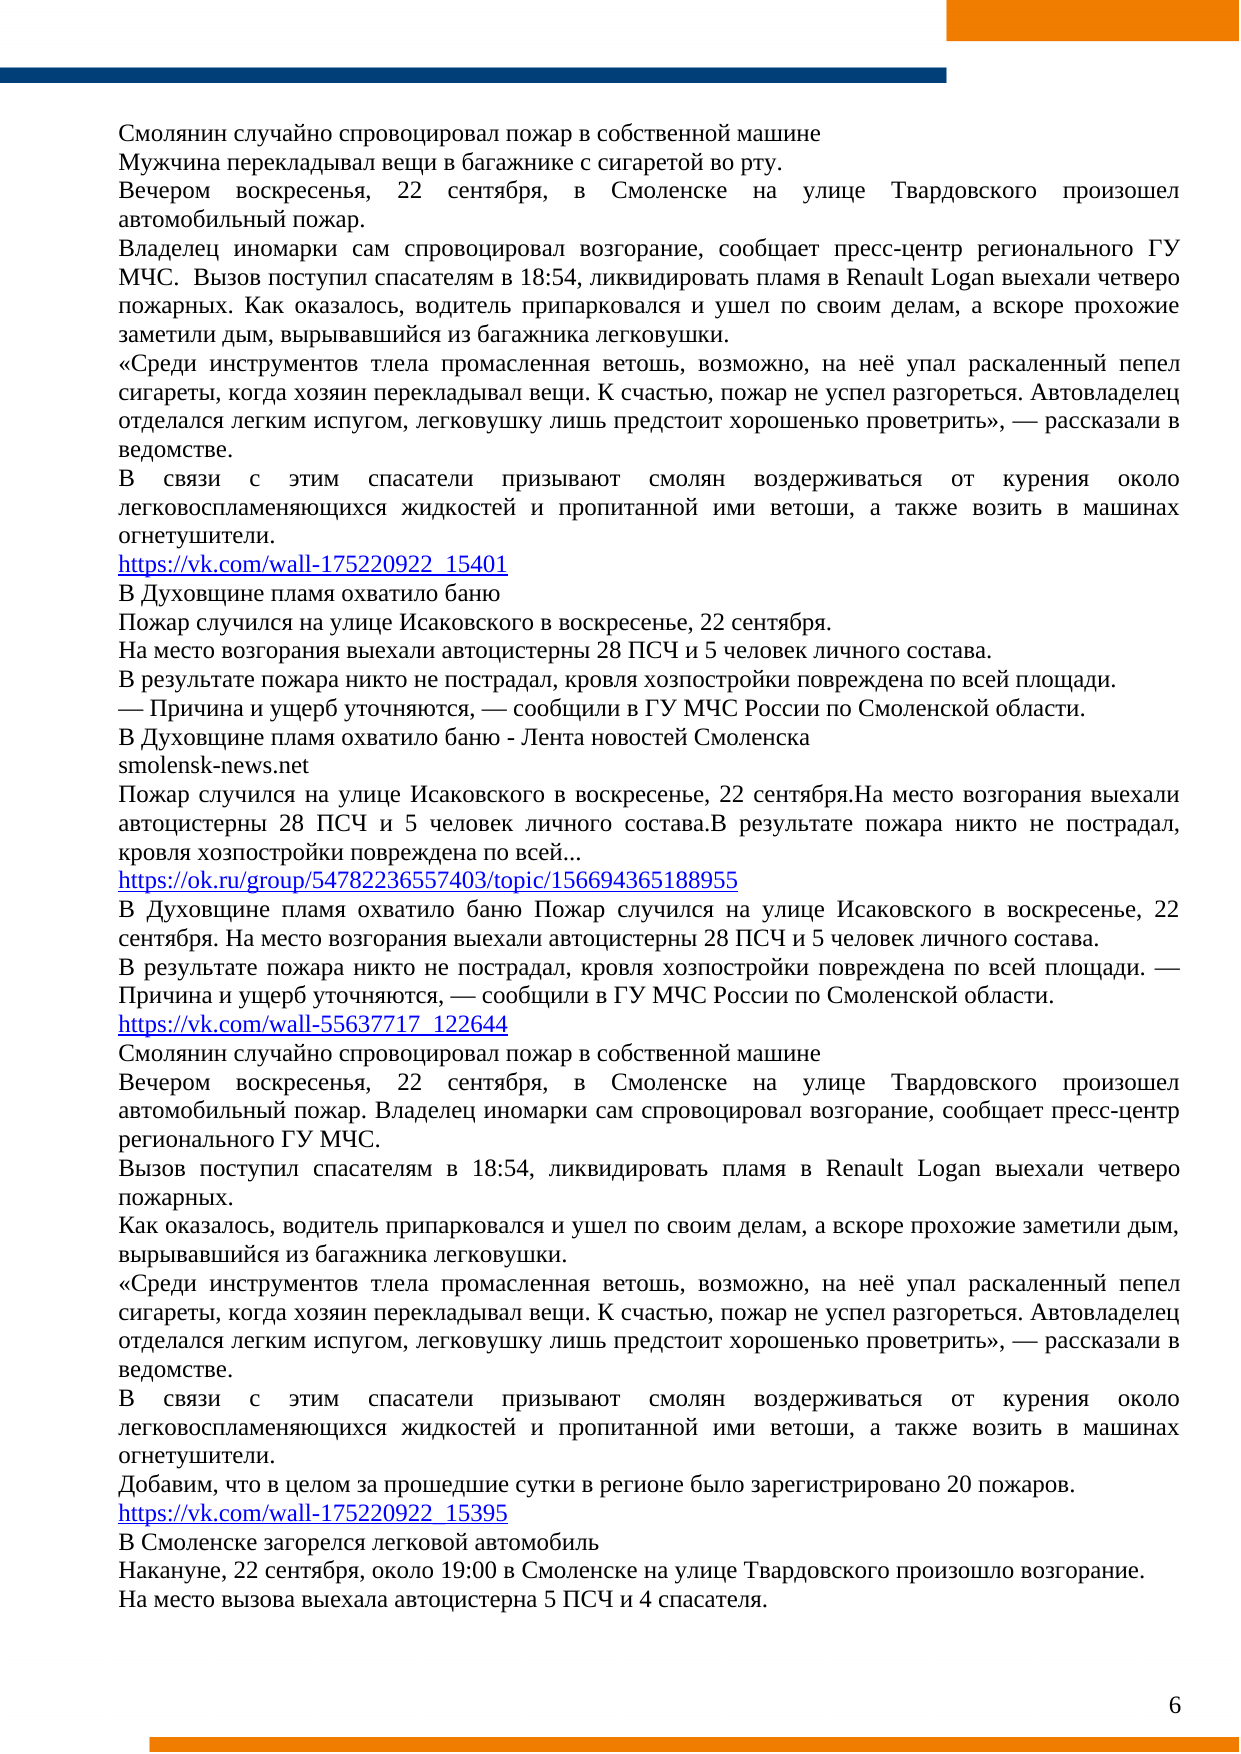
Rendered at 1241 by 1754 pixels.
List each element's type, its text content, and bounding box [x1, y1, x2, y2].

text Мужчина перекладывал вещи в багажнике с сигаретой во рту. [118, 147, 1181, 176]
text Вызов поступил спасателям в 18:54, ликвидировать пламя в Renault Logan выехали четверо пожарных. [118, 1153, 1181, 1211]
picture [0, 0, 1239, 128]
text В Духовщине пламя охватило баню - Лента новостей Смоленска [118, 722, 1181, 751]
text — Причина и ущерб уточняются, — сообщили в ГУ МЧС России по Смоленской области. [118, 693, 1181, 722]
text Смолянин случайно спровоцировал пожар в собственной машине [118, 1038, 1181, 1067]
text В Духовщине пламя охватило баню Пожар случился на улице Исаковского в воскресенье, 22 сентября. На место возгорания выехали автоцистерны 28 ПСЧ и 5 человек личного состава. [118, 894, 1181, 952]
text Вечером воскресенья, 22 сентября, в Смоленске на улице Твардовского произошел автомобильный пожар. [118, 176, 1181, 233]
text Пожар случился на улице Исаковского в воскресенье, 22 сентября. [118, 607, 1181, 636]
text Вечером воскресенья, 22 сентября, в Смоленске на улице Твардовского произошел автомобильный пожар. Владелец иномарки сам спровоцировал возгорание, сообщает пресс-центр регионального ГУ МЧС. [118, 1067, 1181, 1153]
text Смолянин случайно спровоцировал пожар в собственной машине [118, 118, 1181, 147]
text Владелец иномарки сам спровоцировал возгорание, сообщает пресс-центр регионального ГУ МЧС. Вызов поступил спасателям в 18:54, ликвидировать пламя в Renault Logan выехали четверо пожарных. Как оказалось, водитель припарковался и ушел по своим делам, а вскоре прохожие заметили дым, вырывавшийся из багажника легковушки. [118, 233, 1181, 348]
text https://vk.com/wall-175220922_15401 [118, 549, 1181, 578]
text Как оказалось, водитель припарковался и ушел по своим делам, а вскоре прохожие заметили дым, вырывавшийся из багажника легковушки. [118, 1211, 1181, 1268]
text Пожар случился на улице Исаковского в воскресенье, 22 сентября.На место возгорания выехали автоцистерны 28 ПСЧ и 5 человек личного состава.В результате пожара никто не пострадал, кровля хозпостройки повреждена по всей... [118, 779, 1181, 866]
text Добавим, что в целом за прошедшие сутки в регионе было зарегистрировано 20 пожаров. [118, 1469, 1181, 1498]
picture [6, 1625, 1239, 1752]
text https://ok.ru/group/54782236557403/topic/156694365188955 [118, 866, 1181, 894]
text В связи с этим спасатели призывают смолян воздерживаться от курения около легковоспламеняющихся жидкостей и пропитанной ими ветоши, а также возить в машинах огнетушители. [118, 1383, 1181, 1469]
text В результате пожара никто не пострадал, кровля хозпостройки повреждена по всей площади. [118, 664, 1181, 693]
text В Духовщине пламя охватило баню [118, 578, 1181, 607]
text На место вызова выехала автоцистерна 5 ПСЧ и 4 спасателя. [118, 1584, 1181, 1613]
text В результате пожара никто не пострадал, кровля хозпостройки повреждена по всей площади. — Причина и ущерб уточняются, — сообщили в ГУ МЧС России по Смоленской области. [118, 952, 1181, 1009]
text В связи с этим спасатели призывают смолян воздерживаться от курения около легковоспламеняющихся жидкостей и пропитанной ими ветоши, а также возить в машинах огнетушители. [118, 463, 1181, 549]
text https://vk.com/wall-55637717_122644 [118, 1009, 1181, 1038]
text https://vk.com/wall-175220922_15395 [118, 1498, 1181, 1527]
text Накануне, 22 сентября, около 19:00 в Смоленске на улице Твардовского произошло возгорание. [118, 1556, 1181, 1584]
text В Смоленске загорелся легковой автомобиль [118, 1527, 1181, 1556]
text На место возгорания выехали автоцистерны 28 ПСЧ и 5 человек личного состава. [118, 636, 1181, 664]
text smolensk-news.net [118, 751, 1181, 779]
text «Среди инструментов тлела промасленная ветошь, возможно, на неё упал раскаленный пепел сигареты, когда хозяин перекладывал вещи. К счастью, пожар не успел разгореться. Автовладелец отделался легким испугом, легковушку лишь предстоит хорошенько проветрить», — рассказали в ведомстве. [118, 348, 1181, 463]
text «Среди инструментов тлела промасленная ветошь, возможно, на неё упал раскаленный пепел сигареты, когда хозяин перекладывал вещи. К счастью, пожар не успел разгореться. Автовладелец отделался легким испугом, легковушку лишь предстоит хорошенько проветрить», — рассказали в ведомстве. [118, 1268, 1181, 1383]
